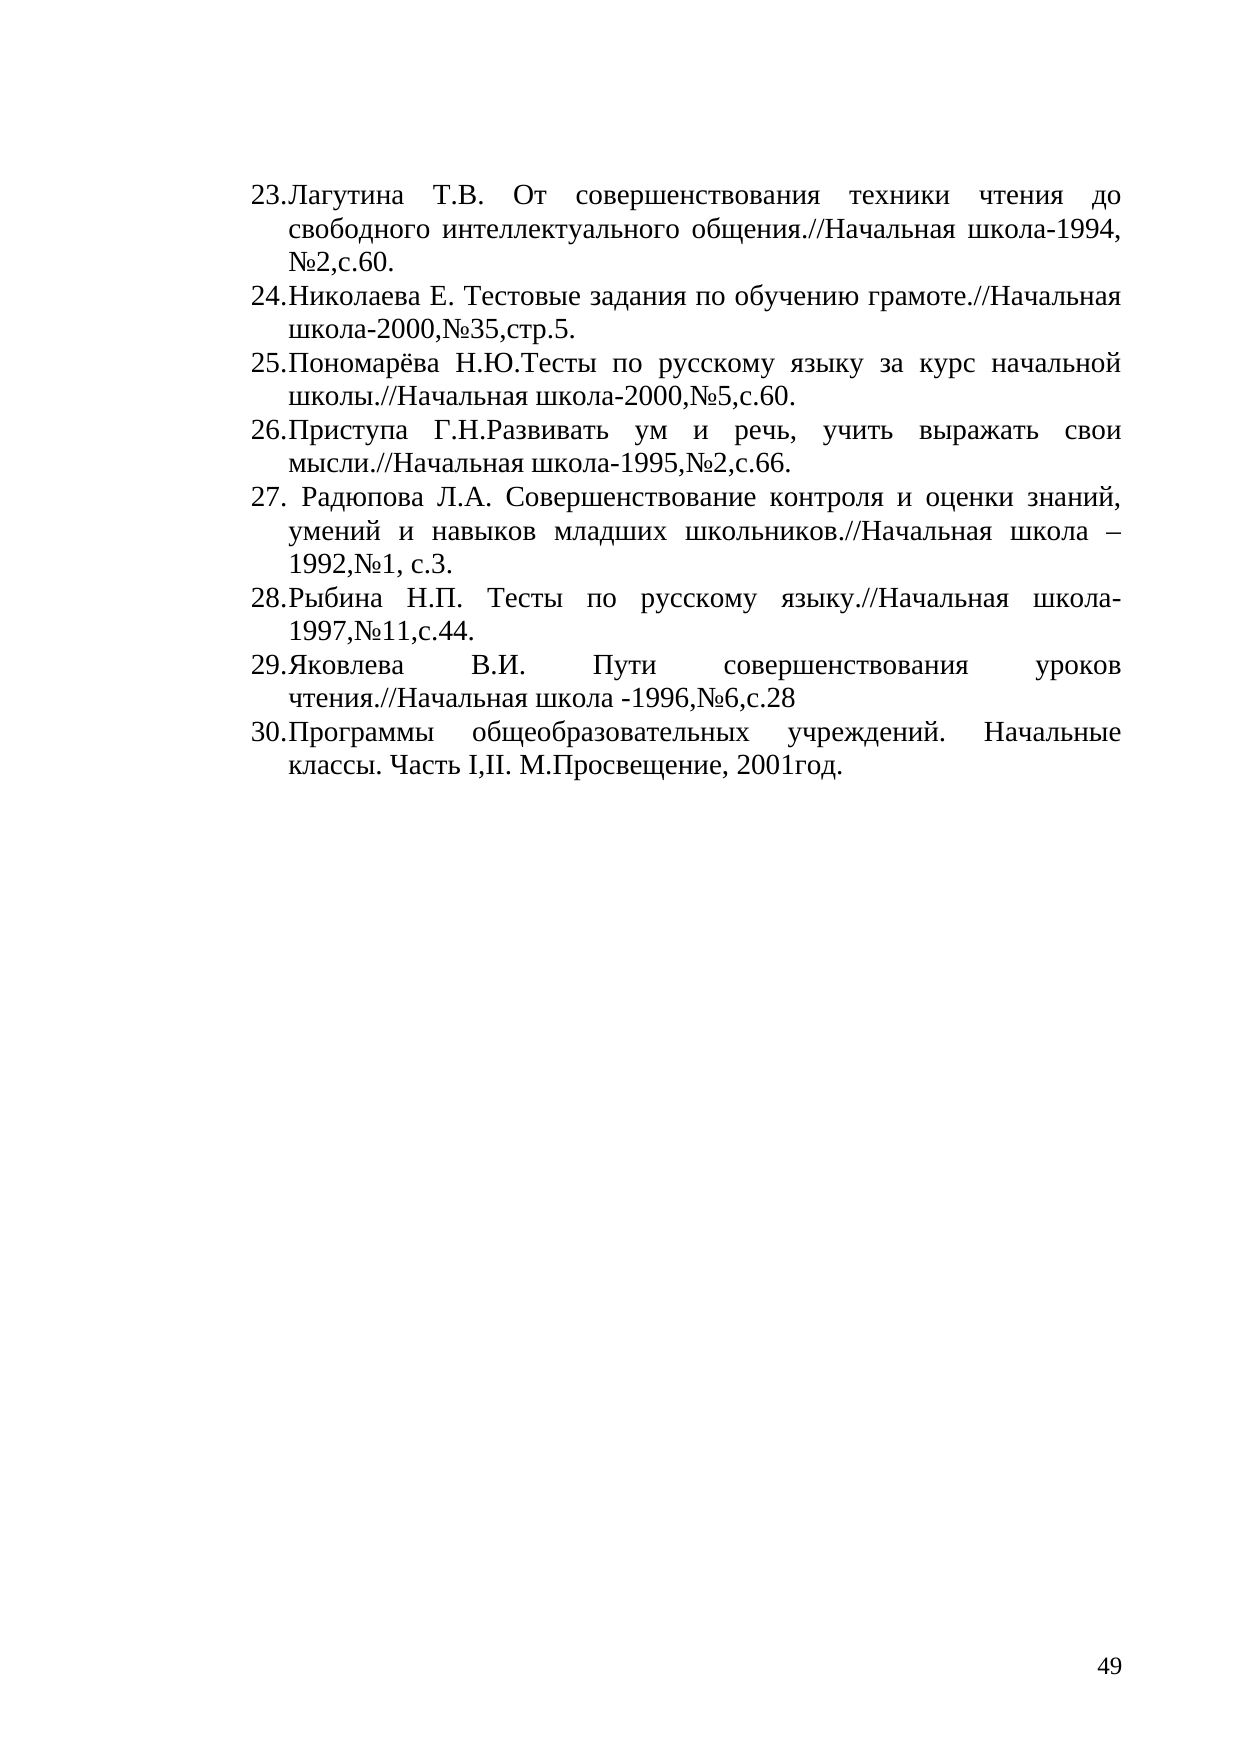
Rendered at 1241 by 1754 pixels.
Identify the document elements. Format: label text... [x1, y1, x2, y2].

list Радюпова Л.А. Совершенствование контроля и оценки знаний, умений и навыков младших школьников.//Начальная школа – 1992,№1, с.3. [251, 479, 1122, 580]
list Приступа Г.Н.Развивать ум и речь, учить выражать свои мысли.//Начальная школа-1995,№2,с.66. [251, 412, 1122, 479]
list Лагутина Т.В. От совершенствования техники чтения до свободного интеллектуального общения.//Начальная школа-1994, №2,с.60. [251, 177, 1122, 278]
list Яковлева В.И. Пути совершенствования уроков чтения.//Начальная школа -1996,№6,с.28 [251, 647, 1122, 714]
list Программы общеобразовательных учреждений. Начальные классы. Часть I,II. М.Просвещение, 2001год. [251, 714, 1122, 781]
list Рыбина Н.П. Тесты по русскому языку.//Начальная школа-1997,№11,с.44. [251, 580, 1122, 647]
list Николаева Е. Тестовые задания по обучению грамоте.//Начальная школа-2000,№35,стр.5. [251, 278, 1122, 345]
list Пономарёва Н.Ю.Тесты по русскому языку за курс начальной школы.//Начальная школа-2000,№5,с.60. [251, 345, 1122, 412]
